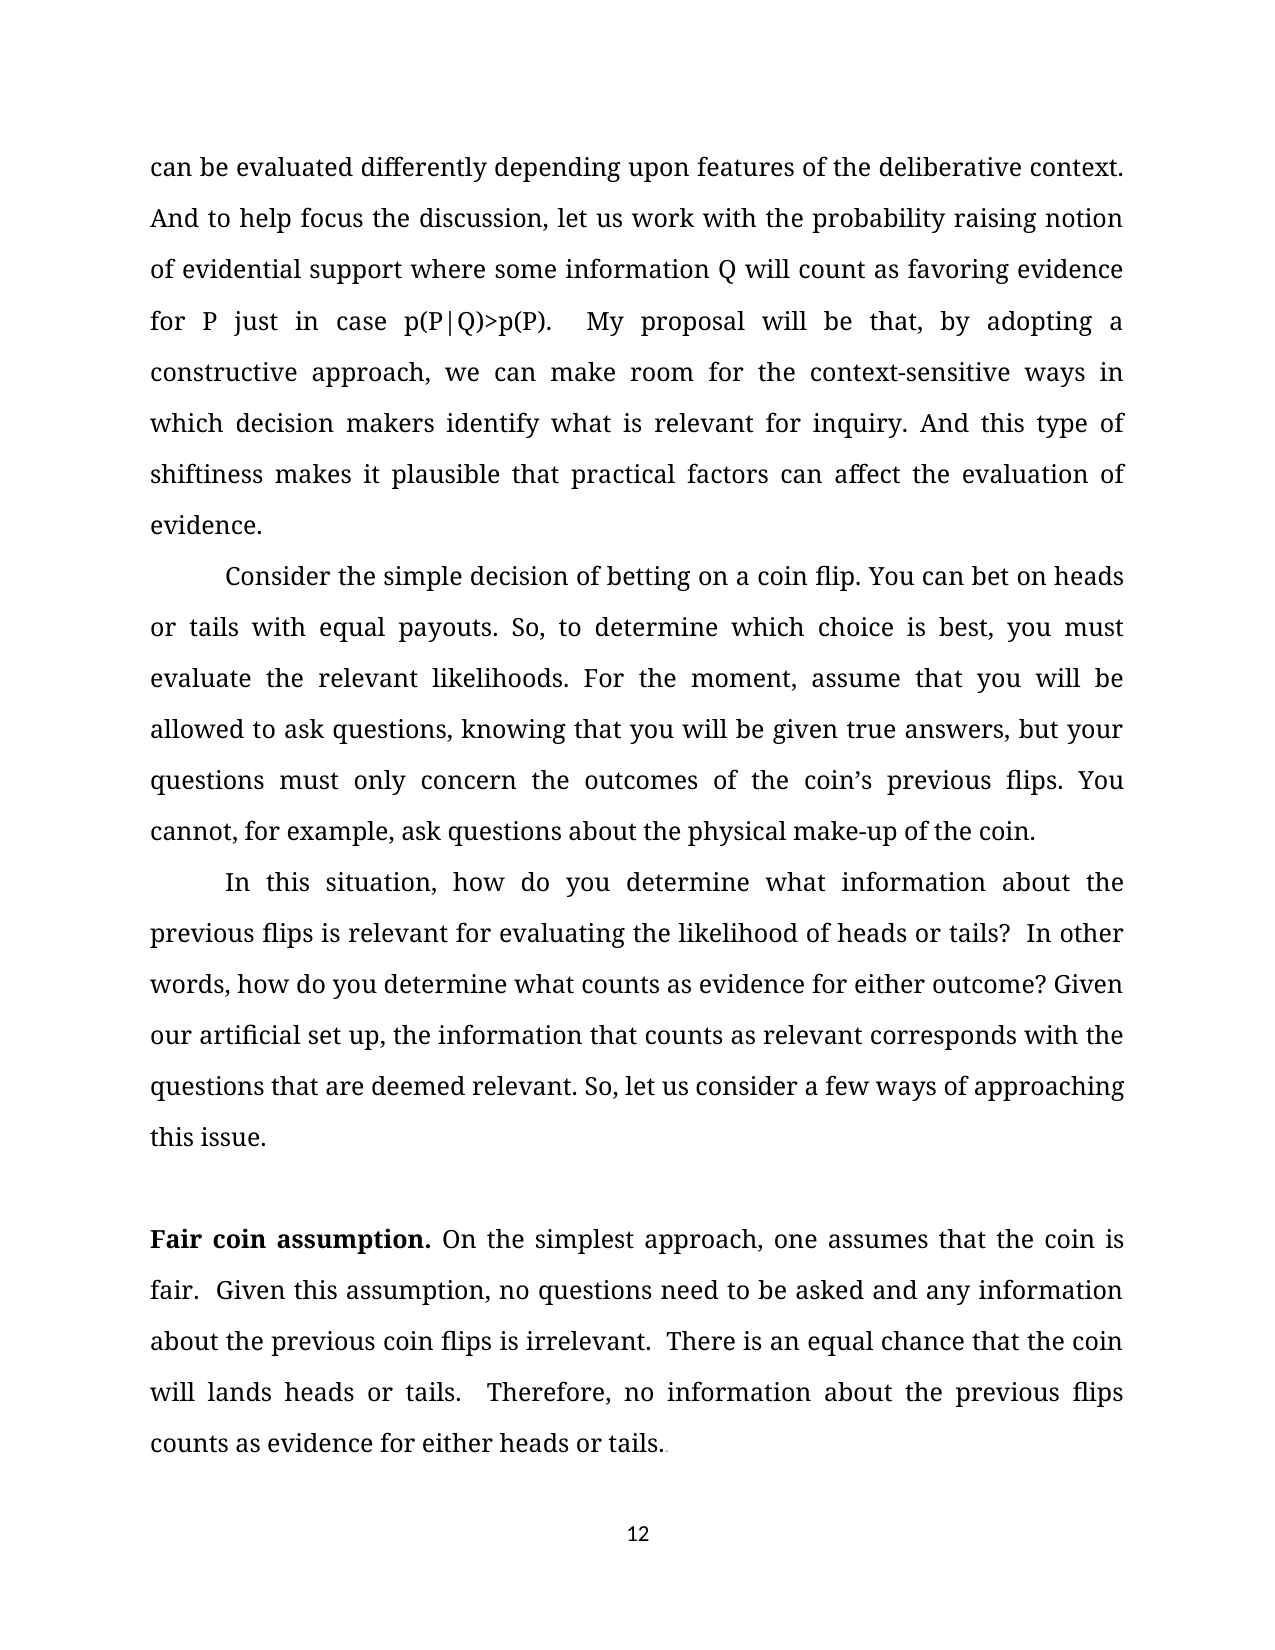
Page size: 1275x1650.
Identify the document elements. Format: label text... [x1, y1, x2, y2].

text In this situation, how do you determine what information about the previous flips is relevant for evaluating the likelihood of heads or tails? In other words, how do you determine what counts as evidence for either outcome? Given our artificial set up, the information that counts as relevant corresponds with the questions that are deemed relevant. So, let us consider a few ways of approaching this issue. [150, 864, 1125, 1154]
text Fair coin assumption. On the simplest approach, one assumes that the coin is fair. Given this assumption, no questions need to be asked and any information about the previous coin flips is irrelevant. There is an equal chance that the coin will lands heads or tails. Therefore, no information about the previous flips counts as evidence for either heads or tails.14F [150, 1222, 1125, 1460]
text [150, 150, 1125, 541]
text Consider the simple decision of betting on a coin flip. You can bet on heads or tails with equal payouts. So, to determine which choice is best, you must evaluate the relevant likelihoods. For the moment, assume that you will be allowed to ask questions, knowing that you will be given true answers, but your questions must only concern the outcomes of the coin’s previous flips. You cannot, for example, ask questions about the physical make-up of the coin. [150, 558, 1125, 848]
